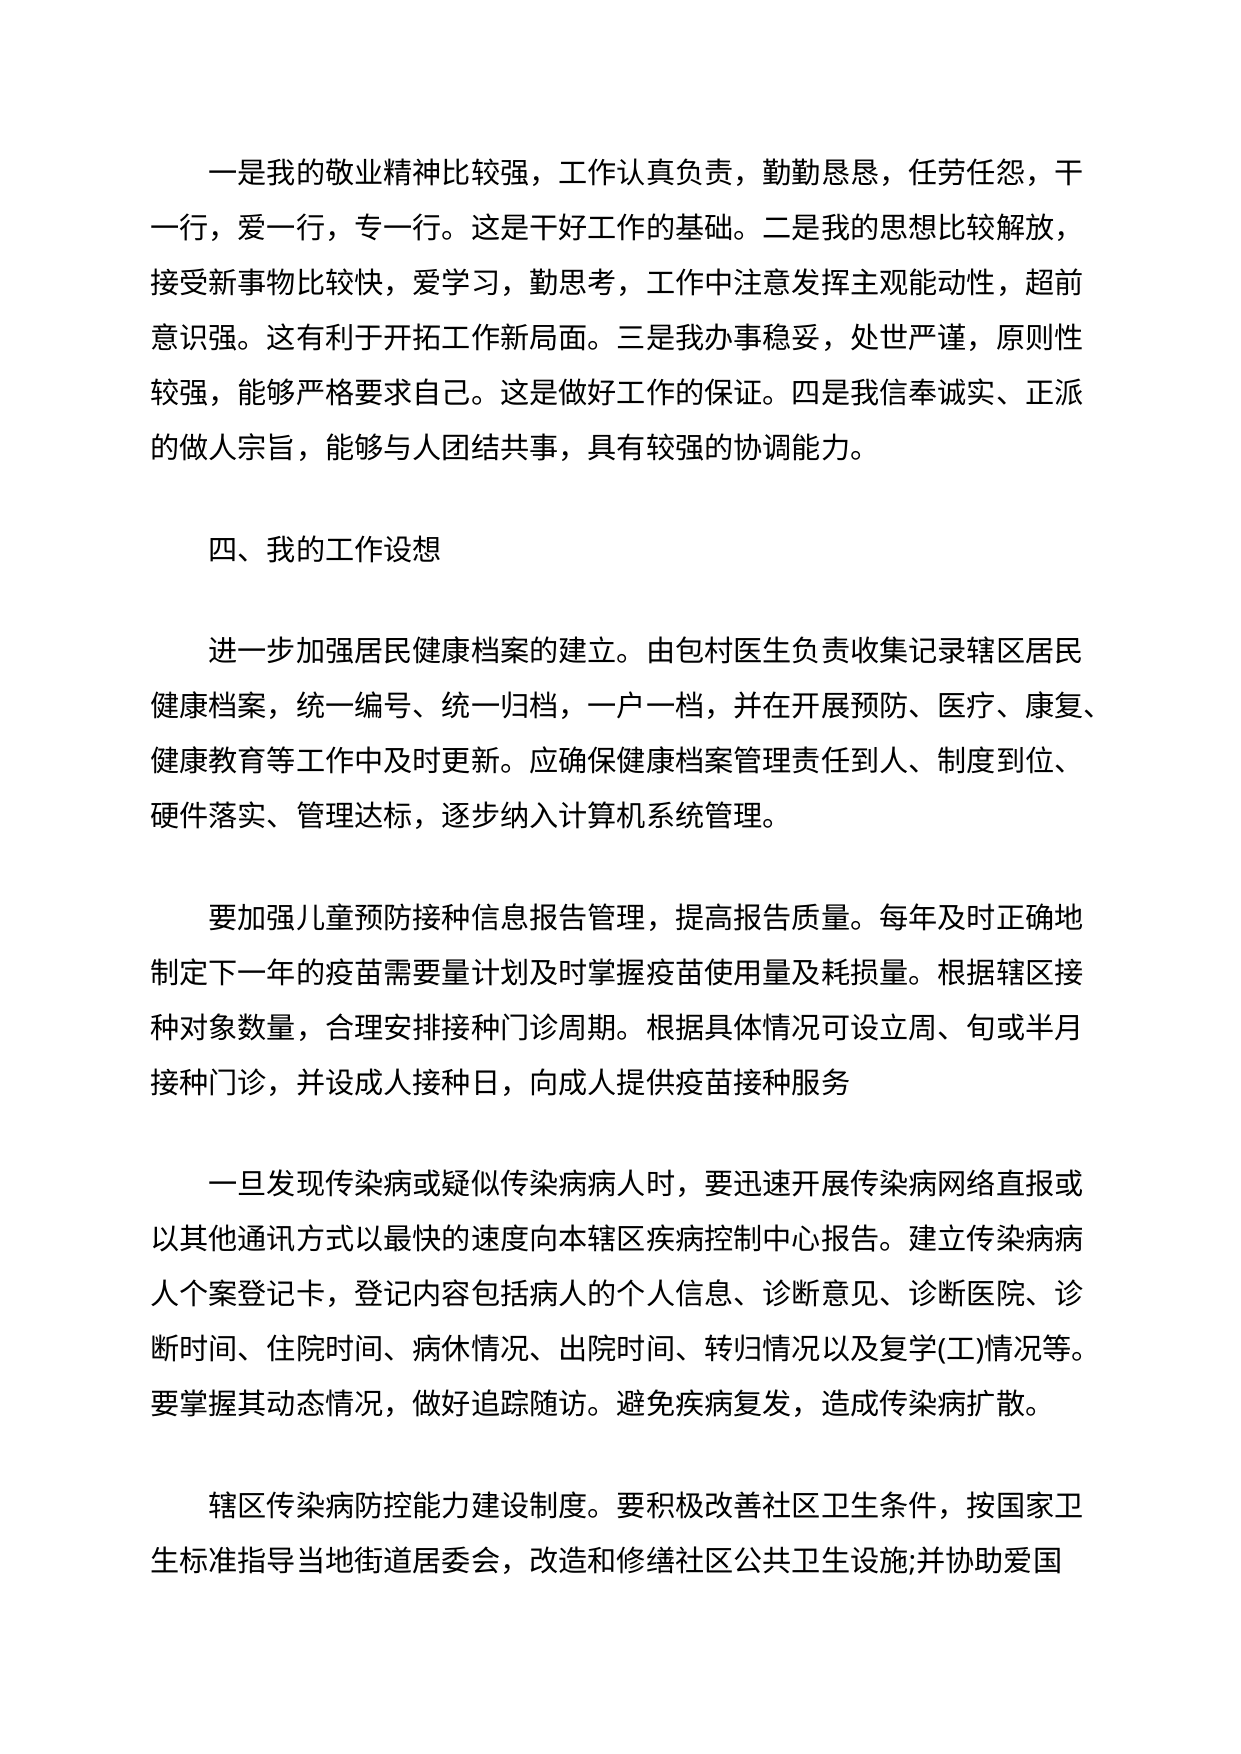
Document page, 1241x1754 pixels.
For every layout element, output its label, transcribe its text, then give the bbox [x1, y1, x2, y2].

text 四、我的工作设想 [150, 526, 1090, 568]
text 一旦发现传染病或疑似传染病病人时，要迅速开展传染病网络直报或以其他通讯方式以最快的速度向本辖区疾病控制中心报告。建立传染病病人个案登记卡，登记内容包括病人的个人信息、诊断意见、诊断医院、诊断时间、住院时间、病休情况、出院时间、转归情况以及复学(工)情况等。要掌握其动态情况，做好追踪随访。避免疾病复发，造成传染病扩散。 [150, 1161, 1090, 1423]
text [150, 1482, 1090, 1580]
text 要加强儿童预防接种信息报告管理，提高报告质量。每年及时正确地制定下一年的疫苗需要量计划及时掌握疫苗使用量及耗损量。根据辖区接种对象数量，合理安排接种门诊周期。根据具体情况可设立周、旬或半月接种门诊，并设成人接种日，向成人提供疫苗接种服务 [150, 894, 1090, 1101]
text 进一步加强居民健康档案的建立。由包村医生负责收集记录辖区居民健康档案，统一编号、统一归档，一户一档，并在开展预防、医疗、康复、健康教育等工作中及时更新。应确保健康档案管理责任到人、制度到位、硬件落实、管理达标，逐步纳入计算机系统管理。 [150, 628, 1090, 835]
text 一是我的敬业精神比较强，工作认真负责，勤勤恳恳，任劳任怨，干一行，爱一行，专一行。这是干好工作的基础。二是我的思想比较解放，接受新事物比较快，爱学习，勤思考，工作中注意发挥主观能动性，超前意识强。这有利于开拓工作新局面。三是我办事稳妥，处世严谨，原则性较强，能够严格要求自己。这是做好工作的保证。四是我信奉诚实、正派的做人宗旨，能够与人团结共事，具有较强的协调能力。 [150, 150, 1090, 467]
